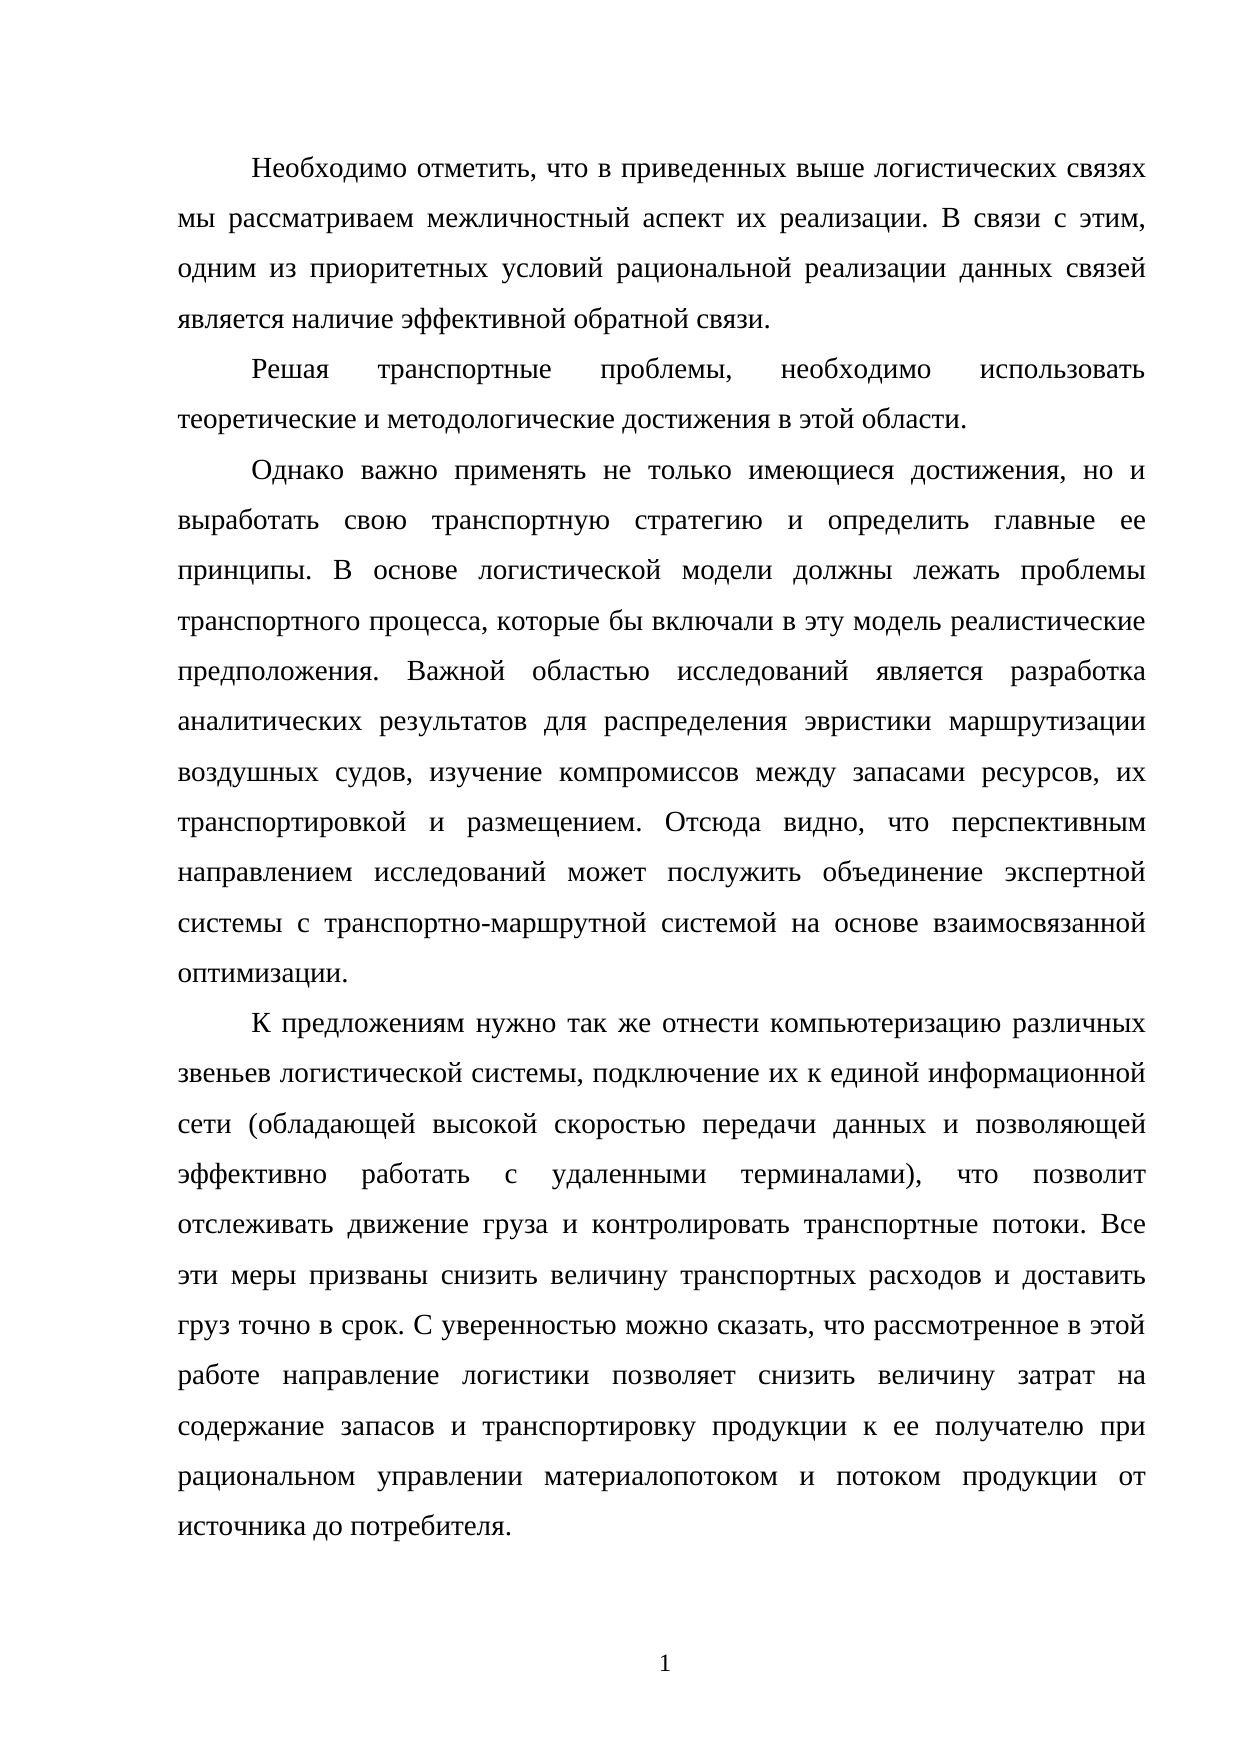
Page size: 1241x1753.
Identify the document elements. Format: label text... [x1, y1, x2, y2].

text Решая транспортные проблемы, необходимо использовать теоретические и методологические достижения в этой области. [177, 351, 1147, 435]
text Необходимо отметить, что в приведенных выше логистических связях мы рассматриваем межличностный аспект их реализации. В связи с этим, одним из приоритетных условий рациональной реализации данных связей является наличие эффективной обратной связи. [177, 150, 1147, 334]
text К предложениям нужно так же отнести компьютеризацию различных звеньев логистической системы, подключение их к единой информационной сети (обладающей высокой скоростью передачи данных и позволяющей эффективно работать с удаленными терминалами), что позволит отслеживать движение груза и контролировать транспортные потоки. Все эти меры призваны снизить величину транспортных расходов и доставить груз точно в срок. С уверенностью можно сказать, что рассмотренное в этой работе направление логистики позволяет снизить величину затрат на содержание запасов и транспортировку продукции к ее получателю при рациональном управлении материалопотоком и потоком продукции от источника до потребителя. [177, 1005, 1147, 1542]
text Однако важно применять не только имеющиеся достижения, но и выработать свою транспортную стратегию и определить главные ее принципы. В основе логистической модели должны лежать проблемы транспортного процесса, которые бы включали в эту модель реалистические предположения. Важной областью исследований является разработка аналитических результатов для распределения эвристики маршрутизации воздушных судов, изучение компромиссов между запасами ресурсов, их транспортировкой и размещением. Отсюда видно, что перспективным направлением исследований может послужить объединение экспертной системы с транспортно-маршрутной системой на основе взаимосвязанной оптимизации. [177, 452, 1147, 988]
